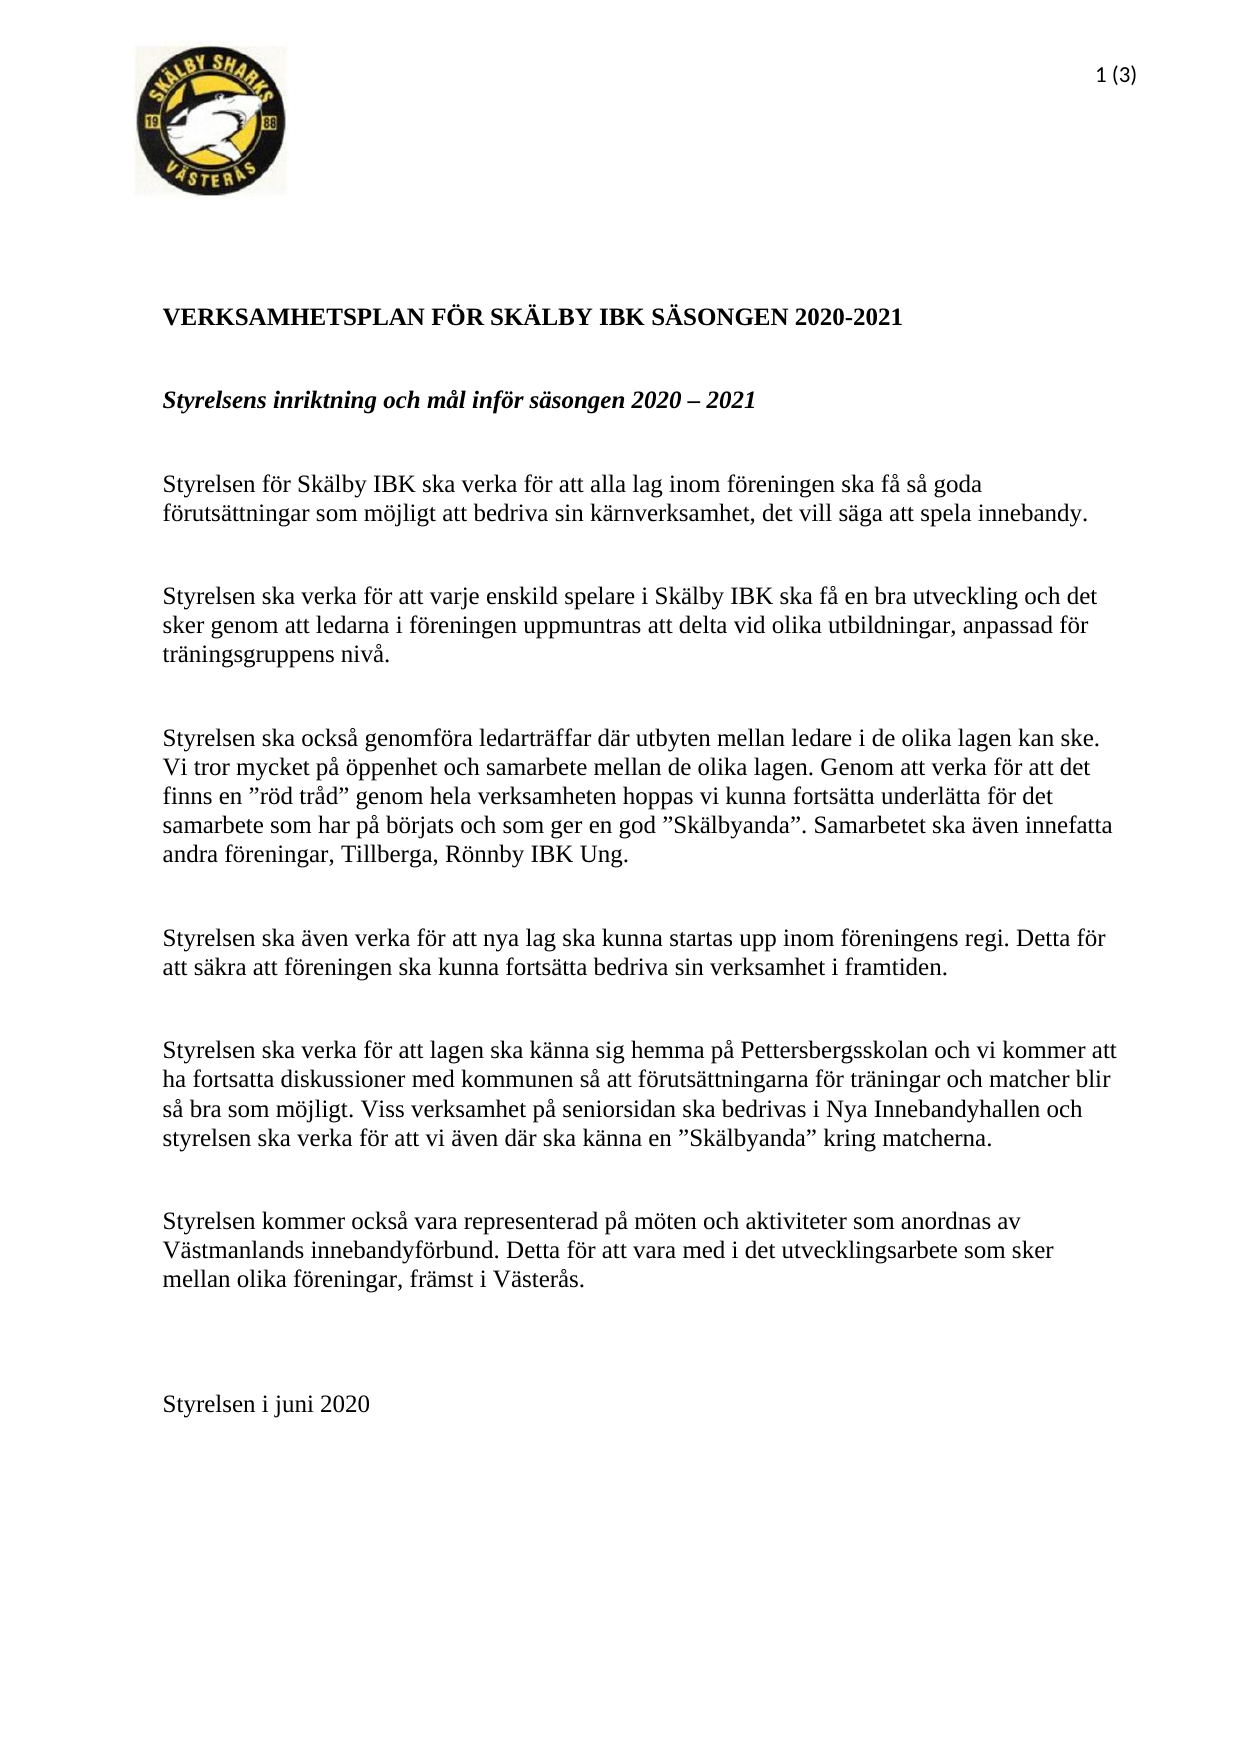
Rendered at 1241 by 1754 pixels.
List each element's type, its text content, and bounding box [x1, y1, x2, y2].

text Styrelsens inriktning och mål inför säsongen 2020 – 2021 [162, 385, 1122, 414]
text Styrelsen för Skälby IBK ska verka för att alla lag inom föreningen ska få så goda förutsättningar som möjligt att bedriva sin kärnverksamhet, det vill säga att spela innebandy. [162, 468, 1122, 527]
picture [132, 41, 290, 199]
text Styrelsen ska även verka för att nya lag ska kunna startas upp inom föreningens regi. Detta för att säkra att föreningen ska kunna fortsätta bedriva sin verksamhet i framtiden. [162, 922, 1122, 981]
text Styrelsen ska verka för att lagen ska känna sig hemma på Pettersbergsskolan och vi kommer att ha fortsatta diskussioner med kommunen så att förutsättningarna för träningar och matcher blir så bra som möjligt. Viss verksamhet på seniorsidan ska bedrivas i Nya Innebandyhallen och styrelsen ska verka för att vi även där ska känna en ”Skälbyanda” kring matcherna. [162, 1035, 1122, 1152]
text Styrelsen kommer också vara representerad på möten och aktiviteter som anordnas av Västmanlands innebandyförbund. Detta för att vara med i det utvecklingsarbete som sker mellan olika föreningar, främst i Västerås. [162, 1206, 1122, 1293]
text VERKSAMHETSPLAN FÖR SKÄLBY IBK SÄSONGEN 2020-2021 [162, 302, 1122, 331]
text Styrelsen i juni 2020 [162, 1389, 1122, 1418]
text Styrelsen ska också genomföra ledarträffar där utbyten mellan ledare i de olika lagen kan ske. Vi tror mycket på öppenhet och samarbete mellan de olika lagen. Genom att verka för att det finns en ”röd tråd” genom hela verksamheten hoppas vi kunna fortsätta underlätta för det samarbete som har på börjats och som ger en god ”Skälbyanda”. Samarbetet ska även innefatta andra föreningar, Tillberga, Rönnby IBK Ung. [162, 722, 1122, 868]
text Styrelsen ska verka för att varje enskild spelare i Skälby IBK ska få en bra utveckling och det sker genom att ledarna i föreningen uppmuntras att delta vid olika utbildningar, anpassad för träningsgruppens nivå. [162, 581, 1122, 668]
